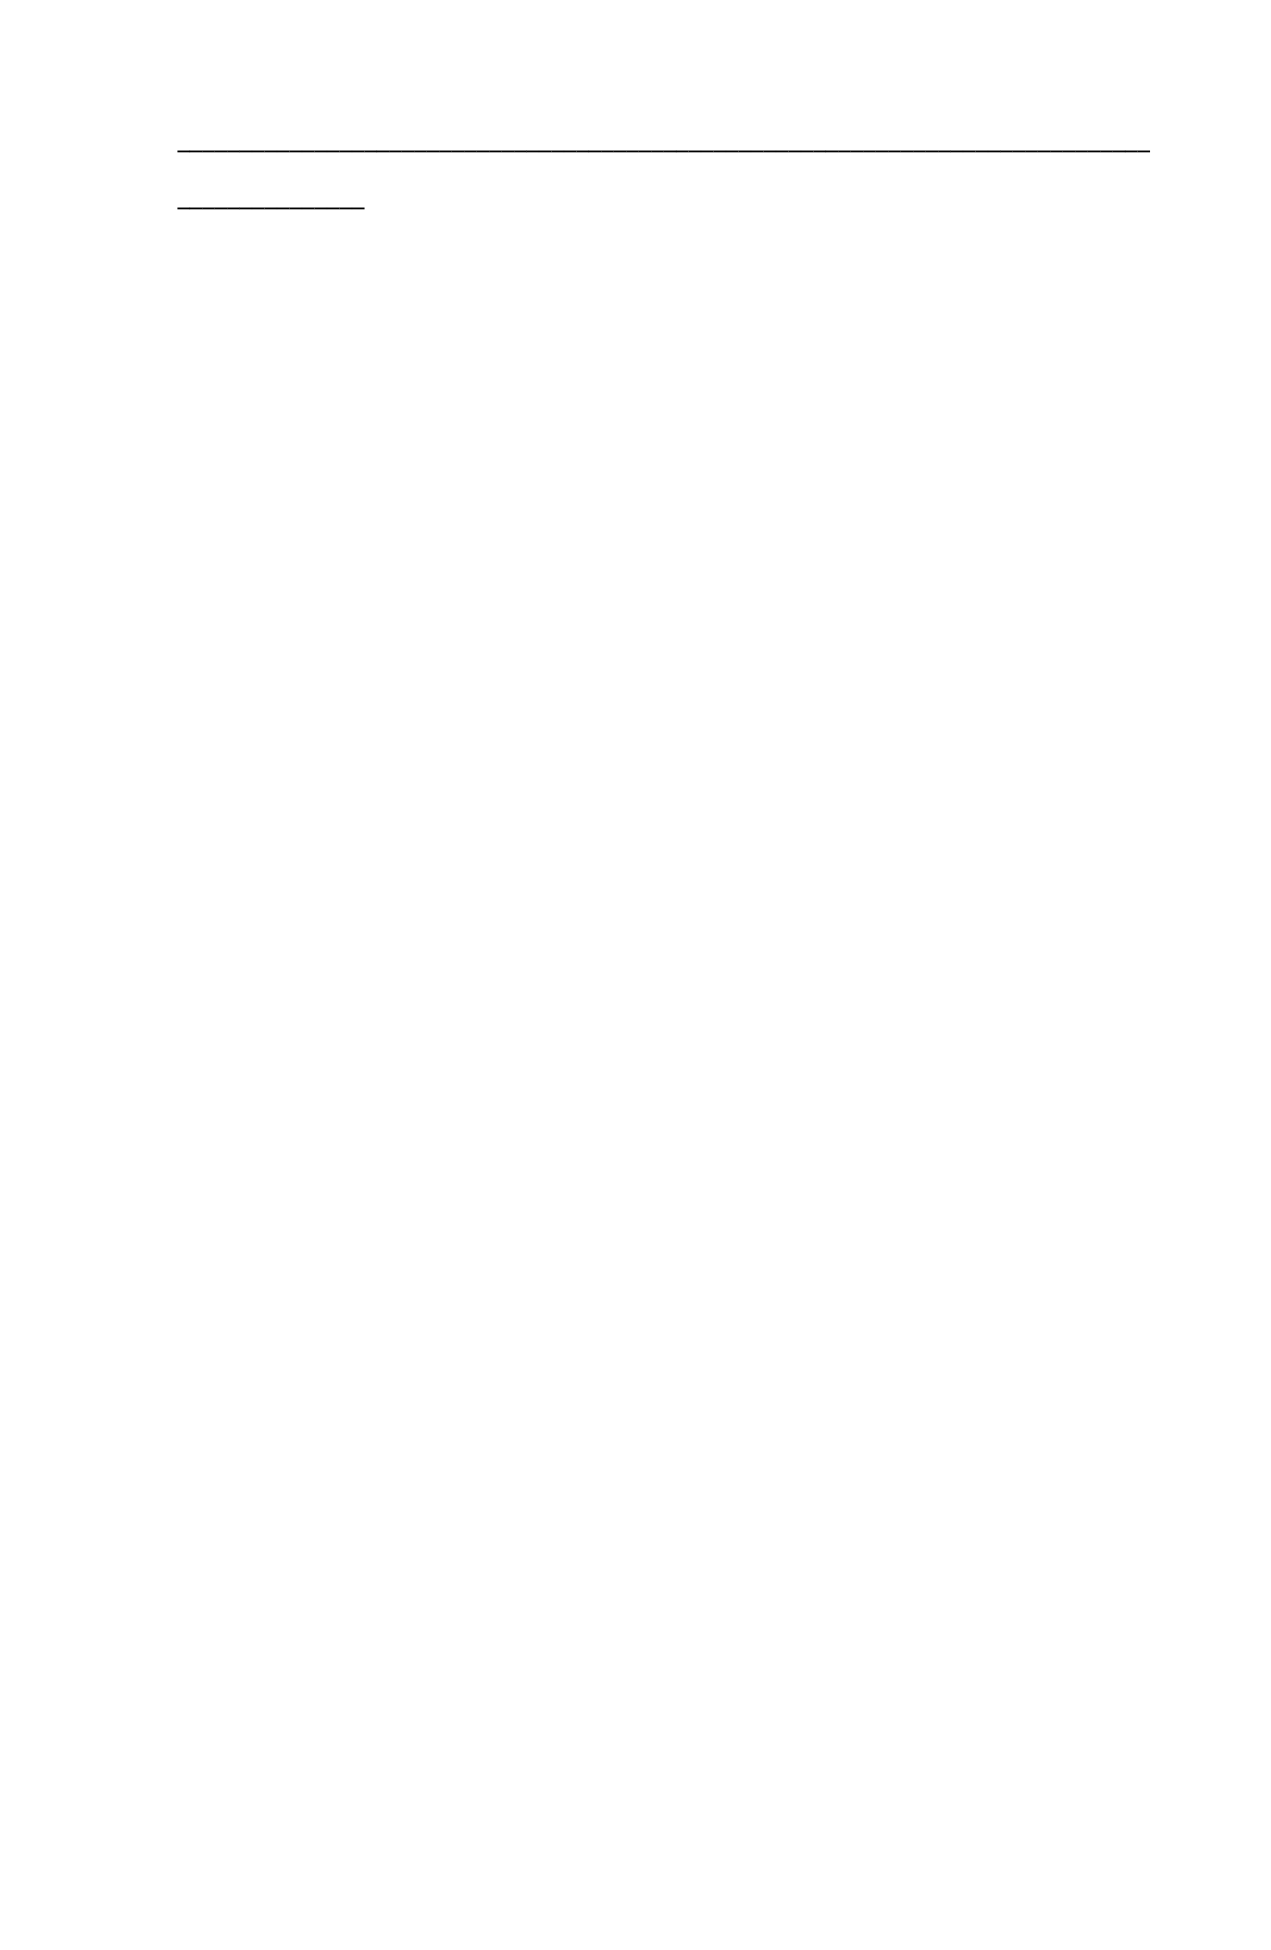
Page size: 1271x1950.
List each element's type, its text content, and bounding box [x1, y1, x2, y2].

text _____________________________________________________________________________________________ [177, 118, 1153, 214]
